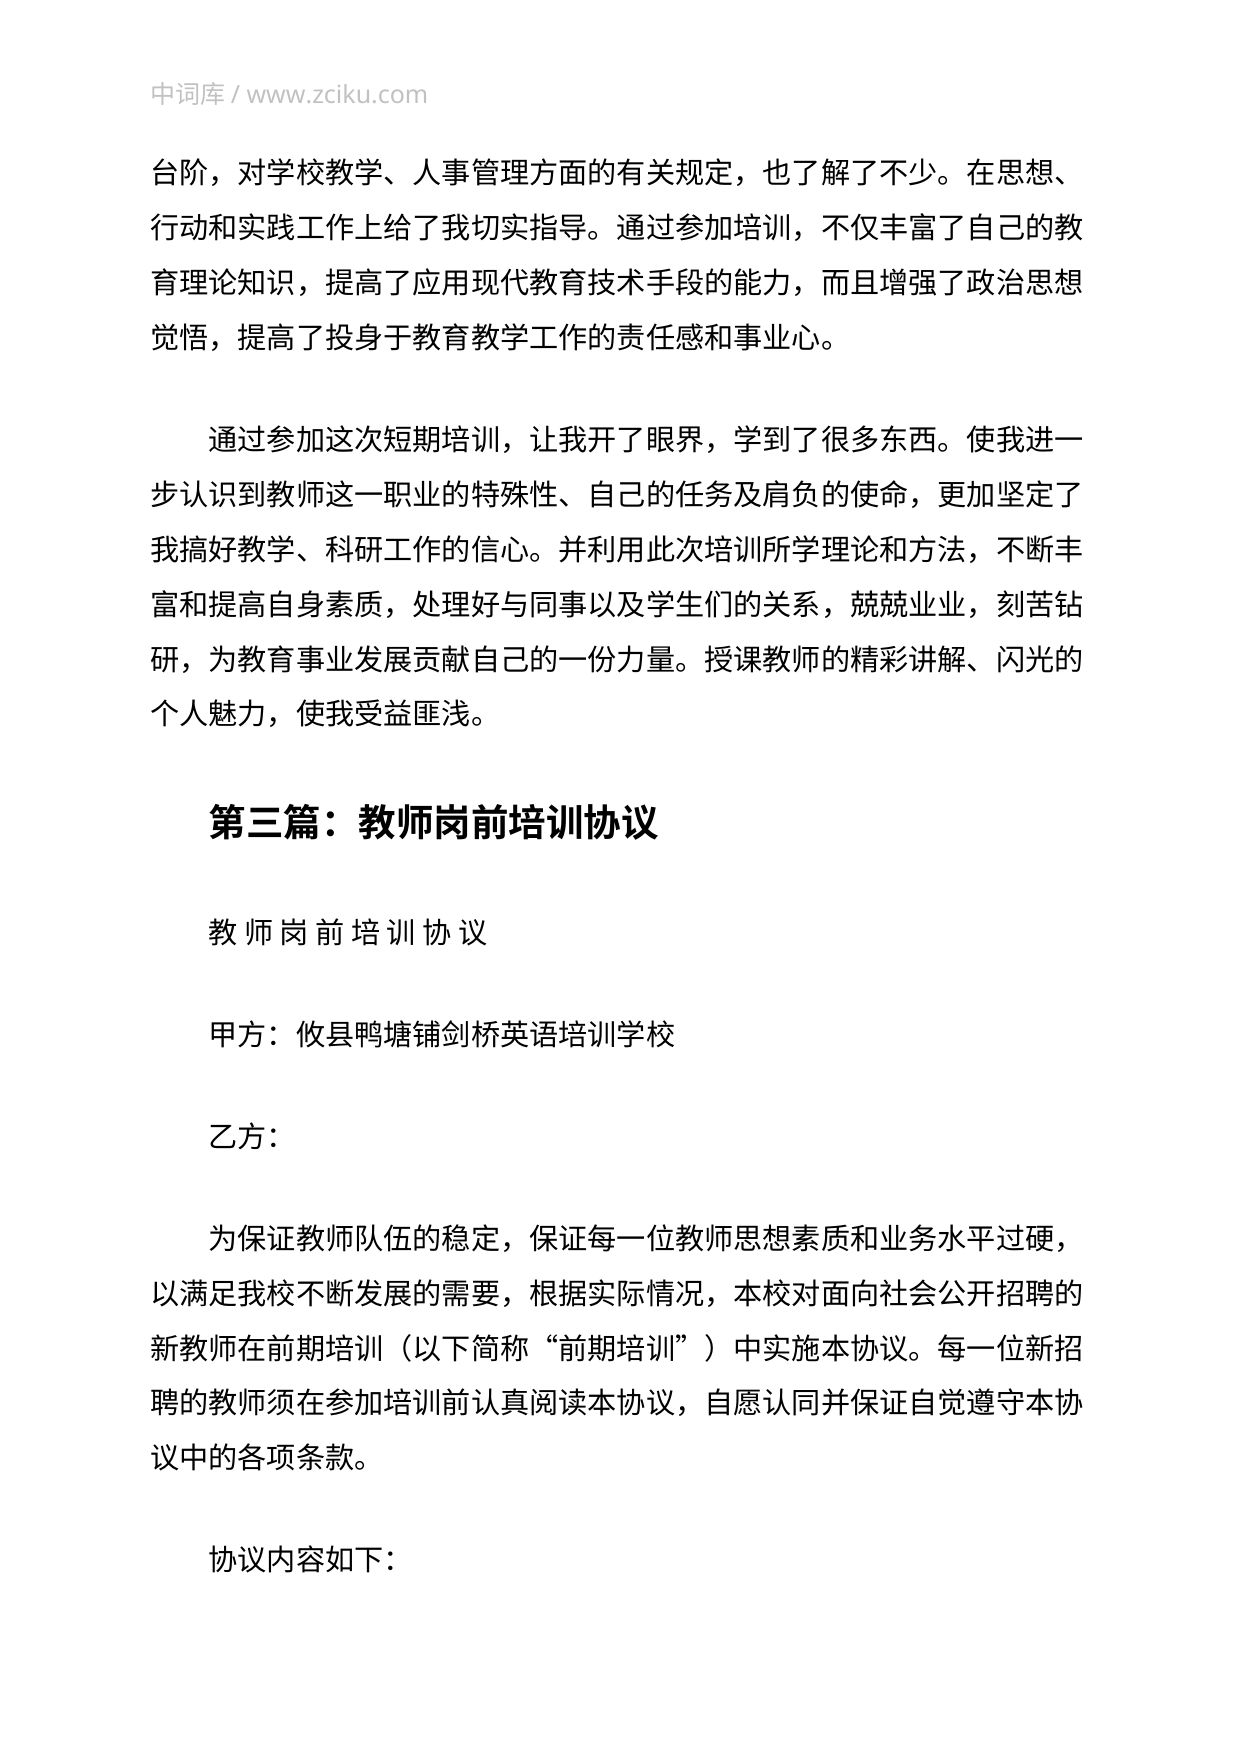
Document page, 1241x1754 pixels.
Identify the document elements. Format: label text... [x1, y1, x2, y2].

text 为保证教师队伍的稳定，保证每一位教师思想素质和业务水平过硬，以满足我校不断发展的需要，根据实际情况，本校对面向社会公开招聘的新教师在前期培训（以下简称“前期培训”）中实施本协议。每一位新招聘的教师须在参加培训前认真阅读本协议，自愿认同并保证自觉遵守本协议中的各项条款。 [150, 1215, 1090, 1477]
text 通过参加这次短期培训，让我开了眼界，学到了很多东西。使我进一步认识到教师这一职业的特殊性、自己的任务及肩负的使命，更加坚定了我搞好教学、科研工作的信心。并利用此次培训所学理论和方法，不断丰富和提高自身素质，处理好与同事以及学生们的关系，兢兢业业，刻苦钻研，为教育事业发展贡献自己的一份力量。授课教师的精彩讲解、闪光的个人魅力，使我受益匪浅。 [150, 416, 1090, 733]
text 协议内容如下： [150, 1537, 1090, 1579]
text 第三篇：教师岗前培训协议 [150, 793, 1090, 847]
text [150, 150, 1090, 357]
text 教 师 岗 前 培 训 协 议 [150, 910, 1090, 952]
text 甲方：攸县鸭塘铺剑桥英语培训学校 [150, 1012, 1090, 1054]
text 乙方： [150, 1114, 1090, 1156]
